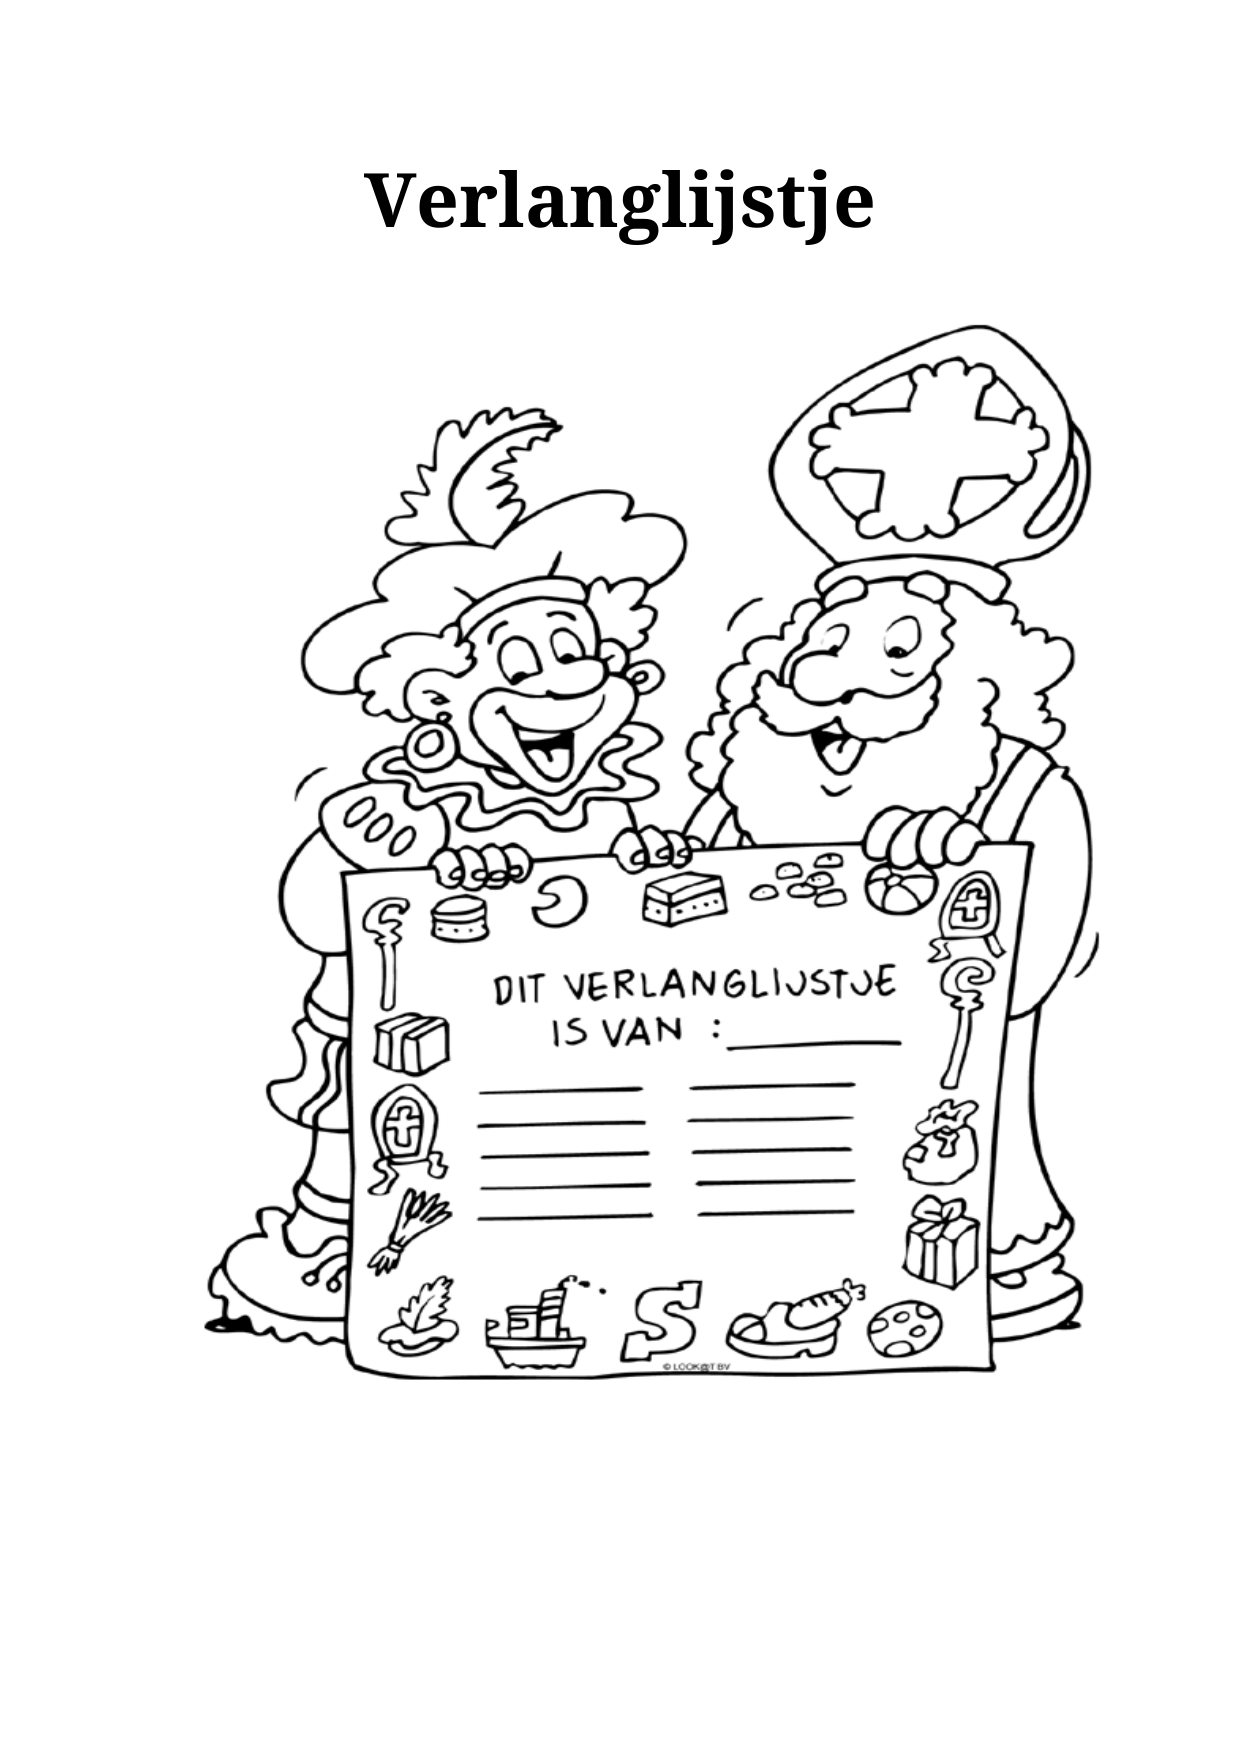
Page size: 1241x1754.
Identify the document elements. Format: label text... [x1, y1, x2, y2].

picture [178, 296, 1125, 1409]
text Verlanglijstje [148, 148, 1093, 390]
